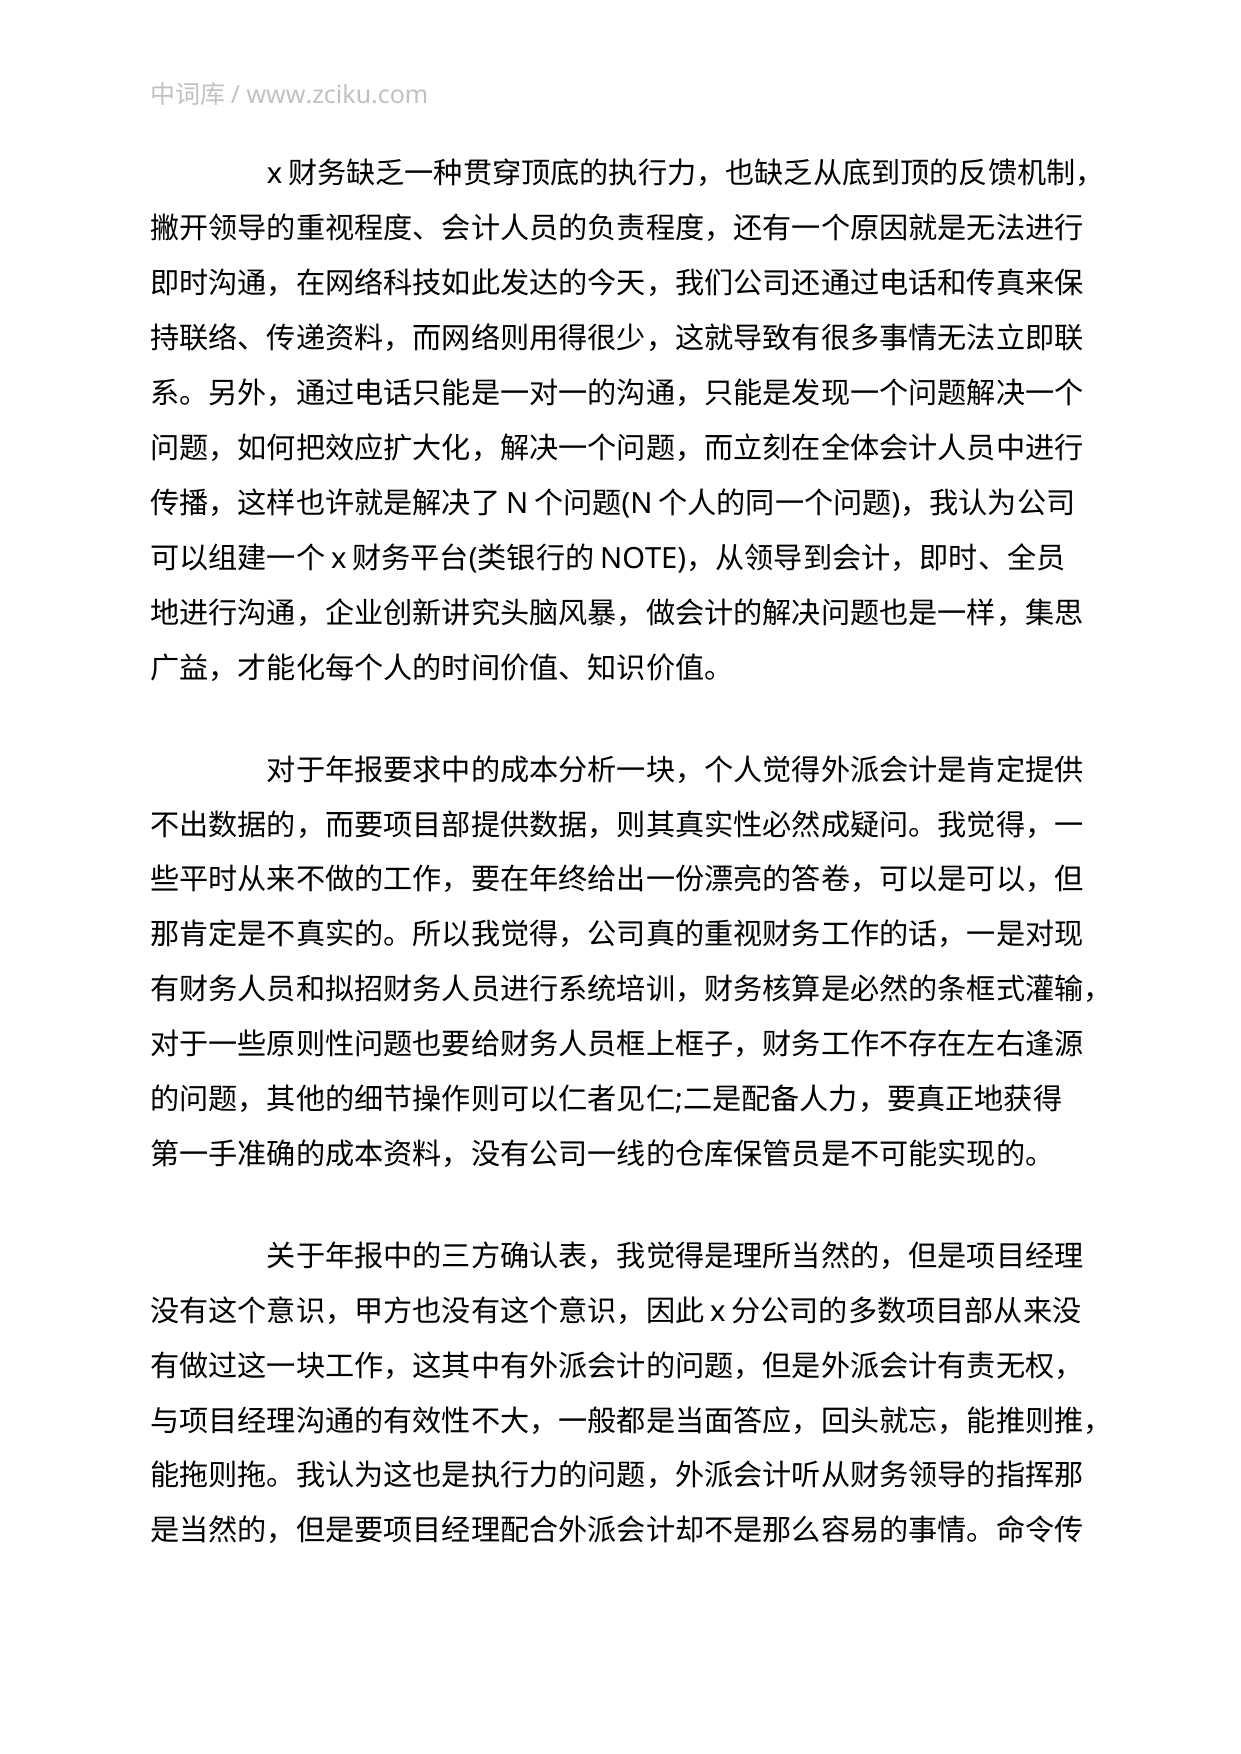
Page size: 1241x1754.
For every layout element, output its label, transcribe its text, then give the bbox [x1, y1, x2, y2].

text 对于年报要求中的成本分析一块，个人觉得外派会计是肯定提供不出数据的，而要项目部提供数据，则其真实性必然成疑问。我觉得，一些平时从来不做的工作，要在年终给出一份漂亮的答卷，可以是可以，但那肯定是不真实的。所以我觉得，公司真的重视财务工作的话，一是对现有财务人员和拟招财务人员进行系统培训，财务核算是必然的条框式灌输，对于一些原则性问题也要给财务人员框上框子，财务工作不存在左右逢源的问题，其他的细节操作则可以仁者见仁;二是配备人力，要真正地获得第一手准确的成本资料，没有公司一线的仓库保管员是不可能实现的。 [150, 746, 1090, 1173]
text x财务缺乏一种贯穿顶底的执行力，也缺乏从底到顶的反馈机制，撇开领导的重视程度、会计人员的负责程度，还有一个原因就是无法进行即时沟通，在网络科技如此发达的今天，我们公司还通过电话和传真来保持联络、传递资料，而网络则用得很少，这就导致有很多事情无法立即联系。另外，通过电话只能是一对一的沟通，只能是发现一个问题解决一个问题，如何把效应扩大化，解决一个问题，而立刻在全体会计人员中进行传播，这样也许就是解决了N个问题(N个人的同一个问题)，我认为公司可以组建一个x财务平台(类银行的NOTE)，从领导到会计，即时、全员地进行沟通，企业创新讲究头脑风暴，做会计的解决问题也是一样，集思广益，才能化每个人的时间价值、知识价值。 [150, 150, 1090, 687]
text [150, 1232, 1090, 1549]
